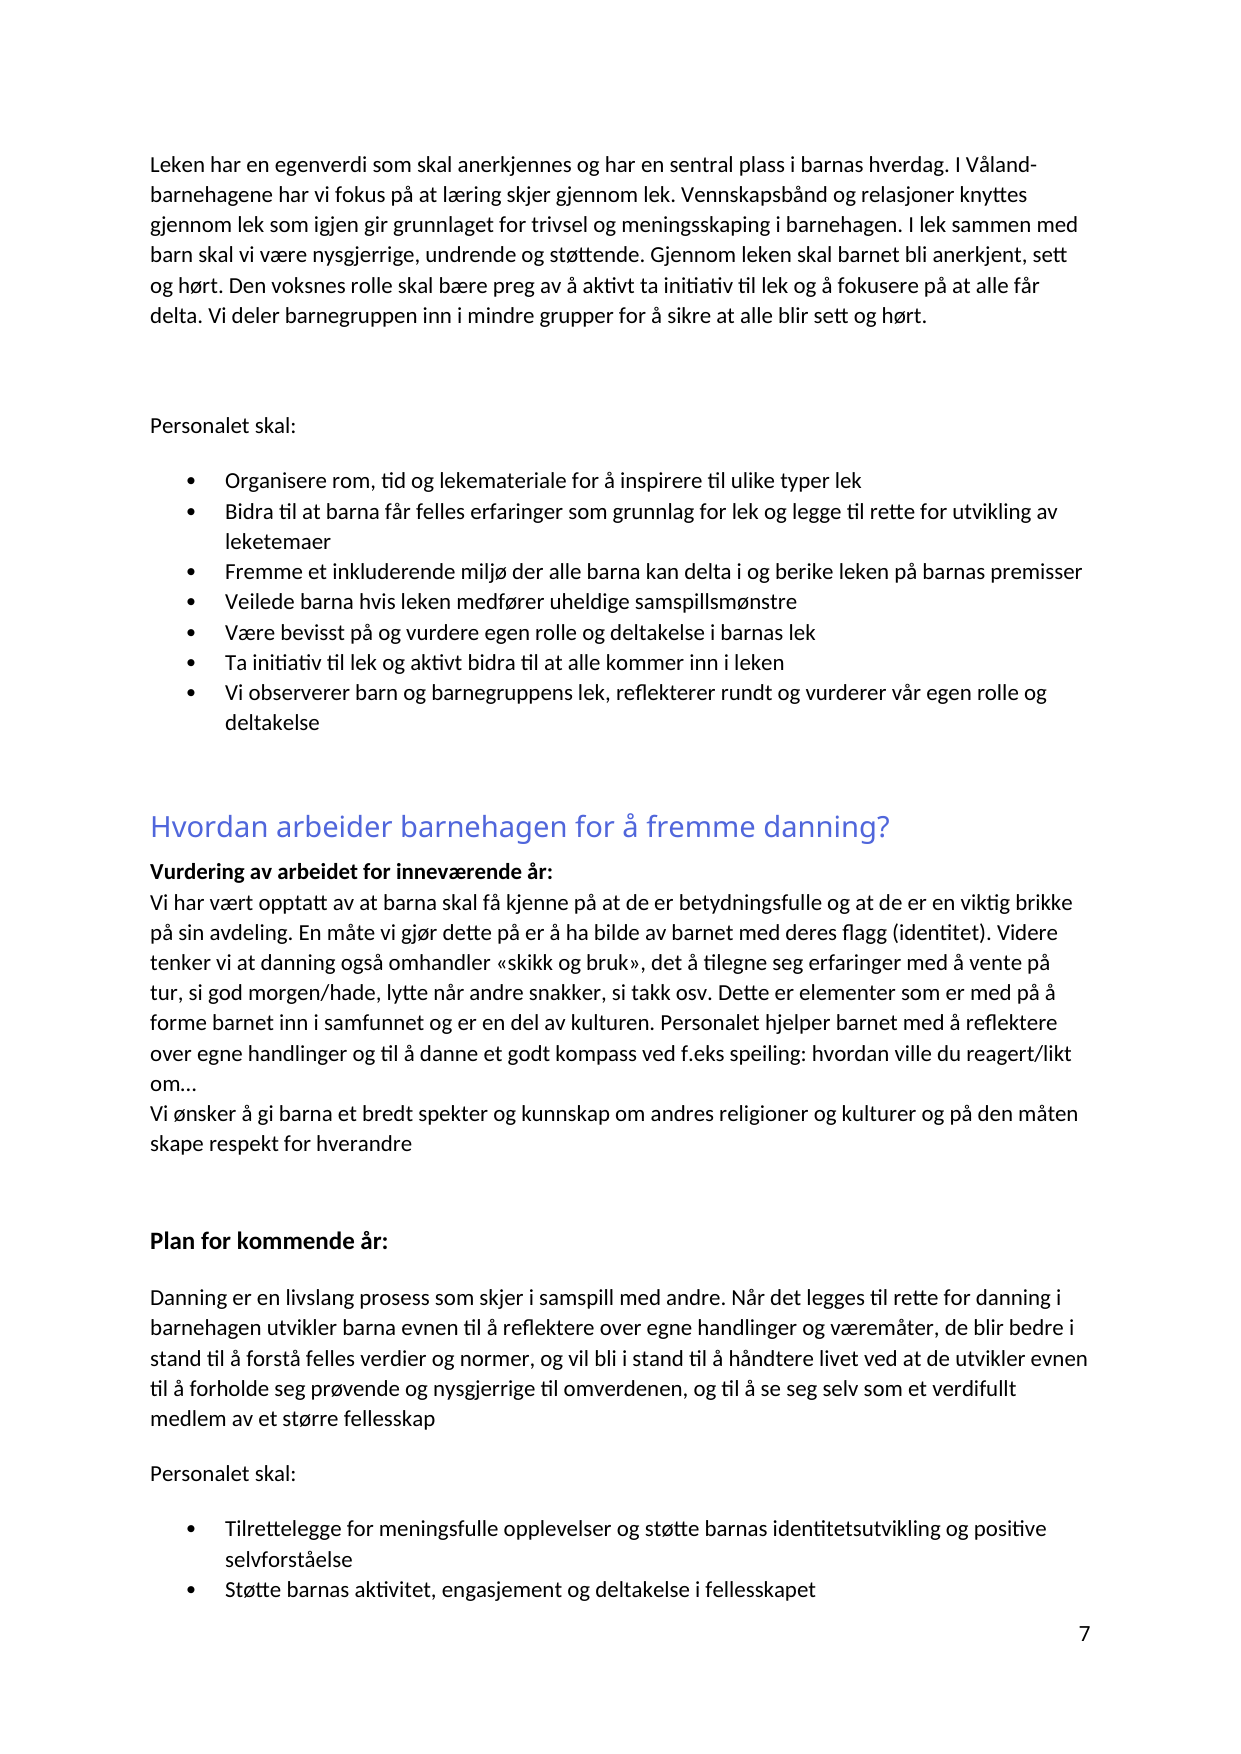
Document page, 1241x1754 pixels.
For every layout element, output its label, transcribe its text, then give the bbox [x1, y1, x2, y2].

text Vi ønsker å gi barna et bredt spekter og kunnskap om andres religioner og kulturer og på den måten skape respekt for hverandre [150, 1099, 1090, 1157]
list Veilede barna hvis leken medfører uheldige samspillsmønstre [187, 587, 1090, 616]
subtitle Hvordan arbeider barnehagen for å fremme danning? [150, 806, 1090, 846]
list Organisere rom, tid og lekemateriale for å inspirere til ulike typer lek [187, 467, 1090, 495]
list Bidra til at barna får felles erfaringer som grunnlag for lek og legge til rette for utvikling av leketemaer [187, 497, 1090, 555]
text Danning er en livslang prosess som skjer i samspill med andre. Når det legges til rette for danning i barnehagen utvikler barna evnen til å reflektere over egne handlinger og væremåter, de blir bedre i stand til å forstå felles verdier og normer, og vil bli i stand til å håndtere livet ved at de utvikler evnen til å forholde seg prøvende og nysgjerrige til omverdenen, og til å se seg selv som et verdifullt medlem av et større fellesskap [150, 1283, 1090, 1432]
list Tilrettelegge for meningsfulle opplevelser og støtte barnas identitetsutvikling og positive selvforståelse [187, 1514, 1090, 1573]
list Være bevisst på og vurdere egen rolle og deltakelse i barnas lek [187, 618, 1090, 646]
list Støtte barnas aktivitet, engasjement og deltakelse i fellesskapet [187, 1575, 1090, 1603]
list Fremme et inkluderende miljø der alle barna kan delta i og berike leken på barnas premisser [187, 557, 1090, 585]
text Personalet skal: [150, 411, 1090, 439]
text Plan for kommende år: [150, 1225, 1090, 1256]
text Personalet skal: [150, 1459, 1090, 1487]
text Vi har vært opptatt av at barna skal få kjenne på at de er betydningsfulle og at de er en viktig brikke på sin avdeling. En måte vi gjør dette på er å ha bilde av barnet med deres flagg (identitet). Videre tenker vi at danning også omhandler «skikk og bruk», det å tilegne seg erfaringer med å vente på tur, si god morgen/hade, lytte når andre snakker, si takk osv. Dette er elementer som er med på å forme barnet inn i samfunnet og er en del av kulturen. Personalet hjelper barnet med å reflektere over egne handlinger og til å danne et godt kompass ved f.eks speiling: hvordan ville du reagert/likt om… [150, 888, 1090, 1097]
list Vi observerer barn og barnegruppens lek, reflekterer rundt og vurderer vår egen rolle og deltakelse [187, 678, 1090, 736]
list Ta initiativ til lek og aktivt bidra til at alle kommer inn i leken [187, 648, 1090, 676]
text Vurdering av arbeidet for inneværende år: [150, 857, 1090, 886]
text Leken har en egenverdi som skal anerkjennes og har en sentral plass i barnas hverdag. I Våland-barnehagene har vi fokus på at læring skjer gjennom lek. Vennskapsbånd og relasjoner knyttes gjennom lek som igjen gir grunnlaget for trivsel og meningsskaping i barnehagen. I lek sammen med barn skal vi være nysgjerrige, undrende og støttende. Gjennom leken skal barnet bli anerkjent, sett og hørt. Den voksnes rolle skal bære preg av å aktivt ta initiativ til lek og å fokusere på at alle får delta. Vi deler barnegruppen inn i mindre grupper for å sikre at alle blir sett og hørt. [150, 150, 1090, 329]
